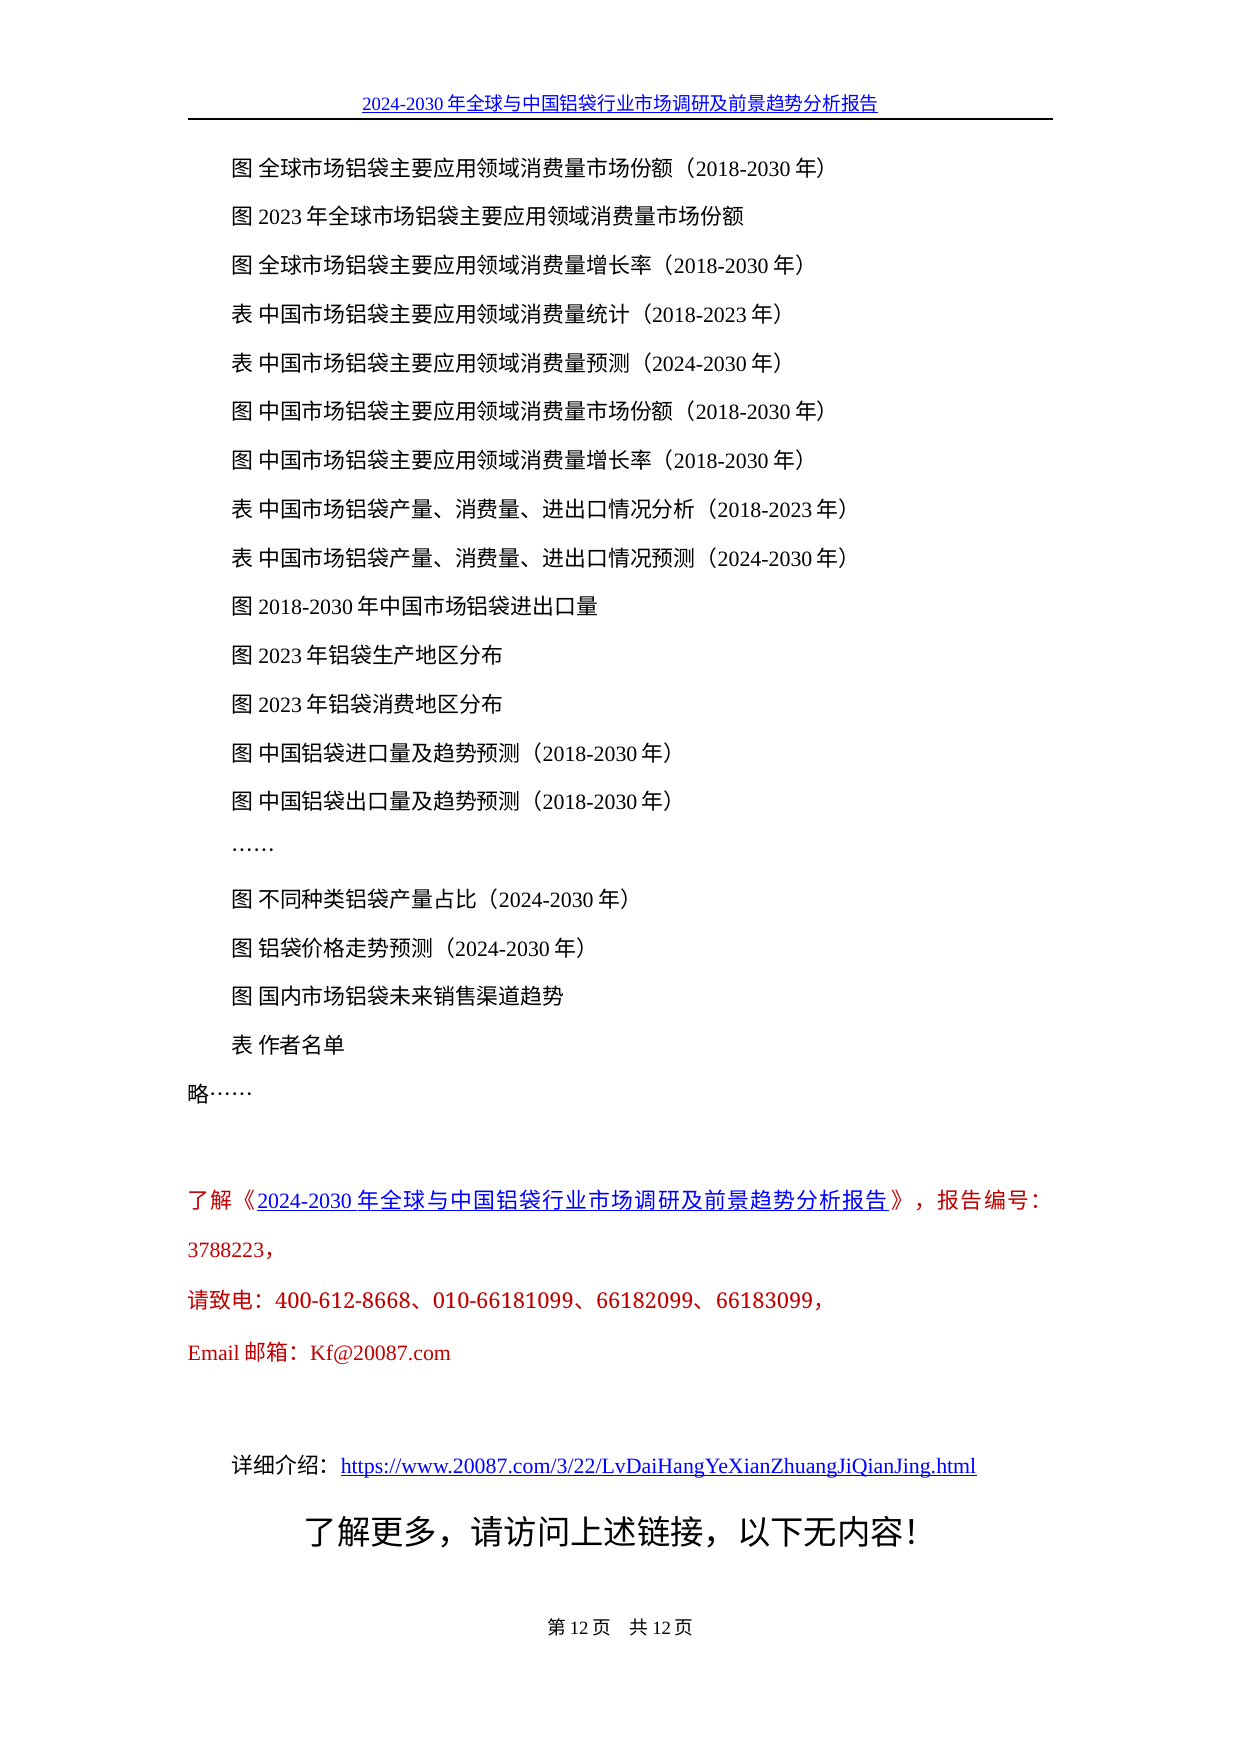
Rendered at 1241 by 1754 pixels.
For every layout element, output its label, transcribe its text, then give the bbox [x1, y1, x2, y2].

text 了解《2024-2030年全球与中国铝袋行业市场调研及前景趋势分析报告》，报告编号：3788223， [187, 1183, 1053, 1264]
text 请致电：400-612-8668、010-66181099、66182099、66183099， [187, 1283, 1053, 1316]
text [187, 150, 1053, 1109]
title 了解更多，请访问上述链接，以下无内容！ [187, 1498, 1053, 1563]
text 详细介绍：https://www.20087.com/3/22/LvDaiHangYeXianZhuangJiQianJing.html [187, 1448, 1053, 1480]
text Email邮箱：Kf@20087.com [187, 1335, 1053, 1367]
